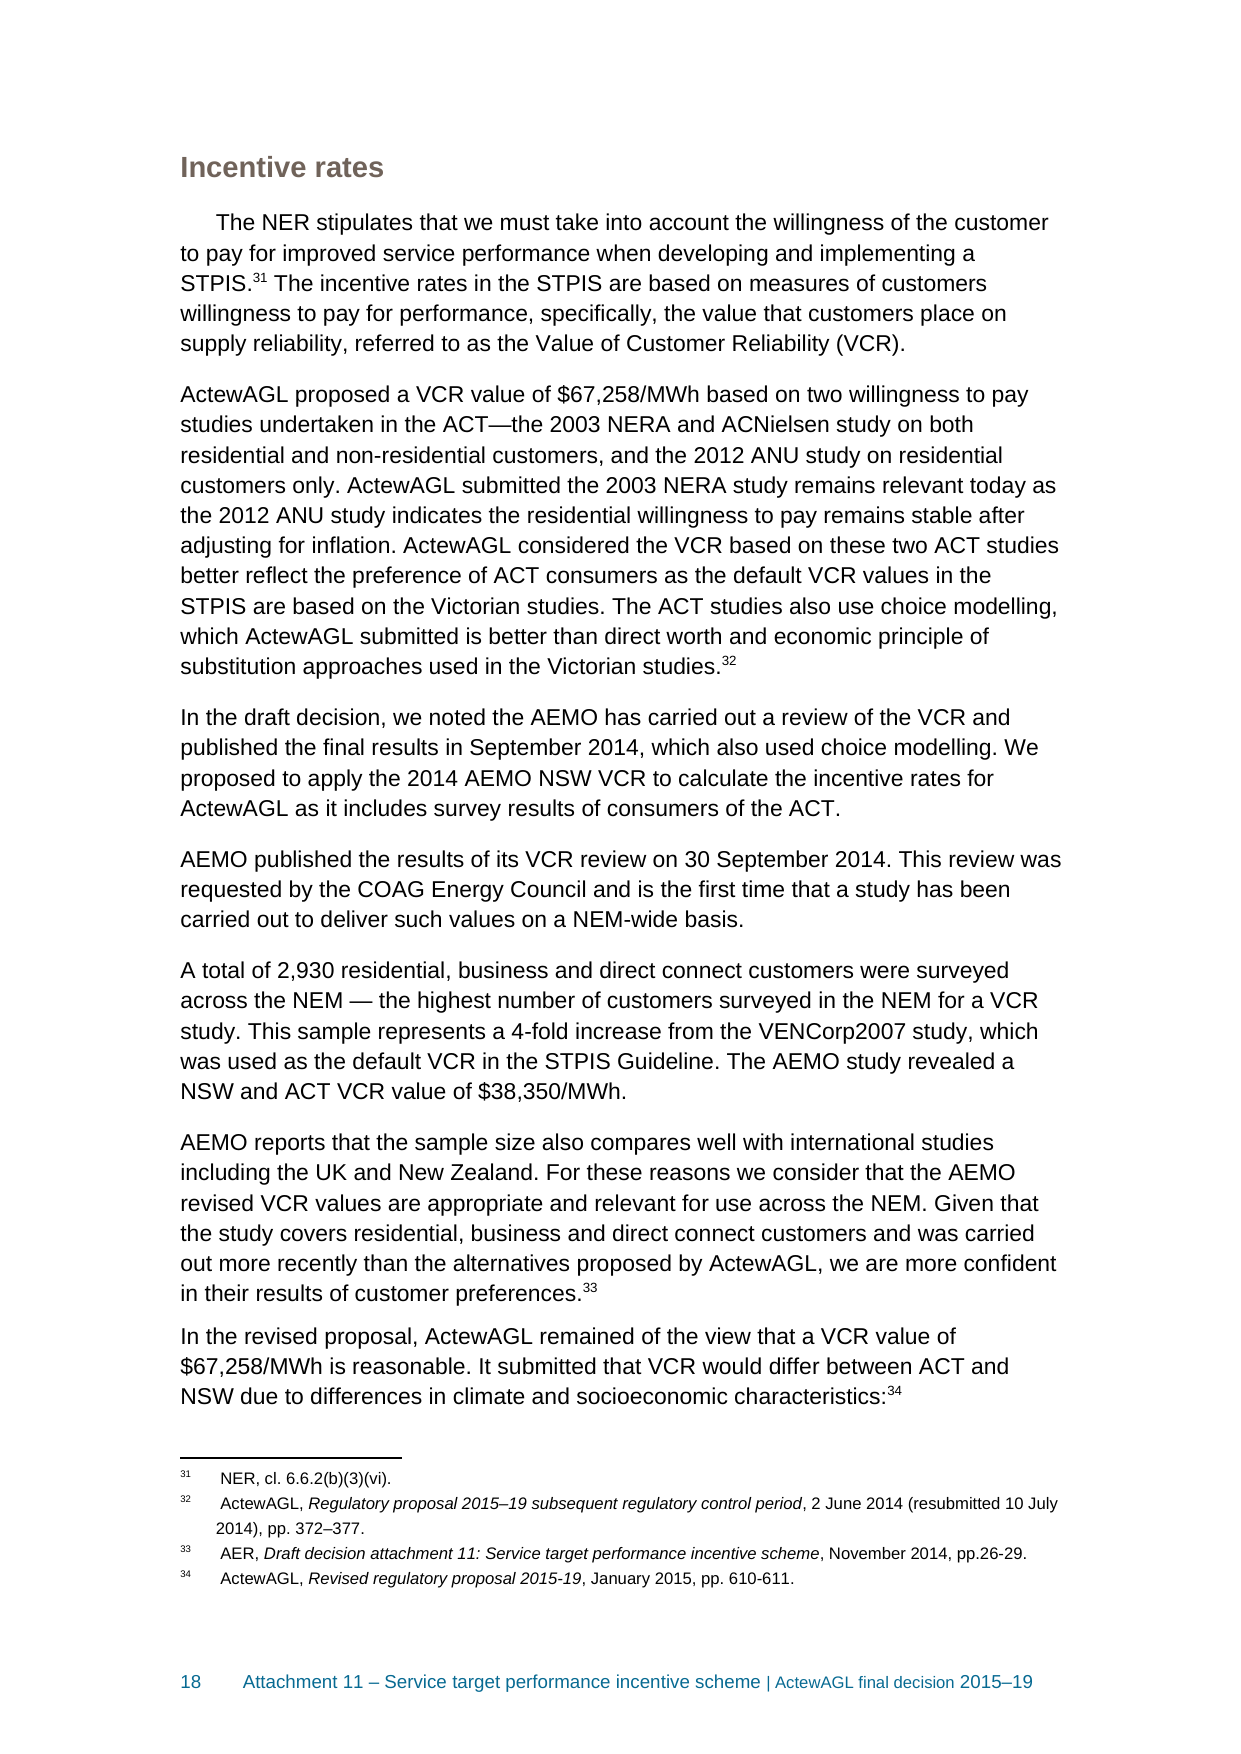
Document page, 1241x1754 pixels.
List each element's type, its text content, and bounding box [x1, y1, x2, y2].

picture [296, 1678, 300, 1688]
list In the revised proposal, ActewAGL remained of the view that a VCR value of $67,258/MWh is reasonable. It submitted that VCR would differ between ACT and NSW due to differences in climate and socioeconomic characteristics: [180, 1323, 1063, 1410]
text A total of 2,930 residential, business and direct connect customers were surveyed across the NEM — the highest number of customers surveyed in the NEM for a VCR study. This sample represents a 4-fold increase from the VENCorp2007 study, which was used as the default VCR in the STPIS Guideline. The AEMO study revealed a NSW and ACT VCR value of $38,350/MWh. [180, 957, 1063, 1104]
text In the draft decision, we noted the AEMO has carried out a review of the VCR and published the final results in September 2014, which also used choice modelling. We proposed to apply the 2014 AEMO NSW VCR to calculate the incentive rates for ActewAGL as it includes survey results of consumers of the ACT. [180, 704, 1063, 821]
picture [735, 1678, 739, 1688]
list The NER stipulates that we must take into account the willingness of the customer to pay for improved service performance when developing and implementing a STPIS. The incentive rates in the STPIS are based on measures of customers willingness to pay for performance, specifically, the value that customers place on supply reliability, referred to as the Value of Customer Reliability (VCR). [180, 209, 1063, 357]
text AEMO reports that the sample size also compares well with international studies including the UK and New Zealand. For these reasons we consider that the AEMO revised VCR values are appropriate and relevant for use across the NEM. Given that the study covers residential, business and direct connect customers and was carried out more recently than the alternatives proposed by ActewAGL, we are more confident in their results of customer preferences. [180, 1129, 1063, 1307]
picture [714, 1674, 718, 1688]
text ActewAGL proposed a VCR value of $67,258/MWh based on two willingness to pay studies undertaken in the ACT—the 2003 NERA and ACNielsen study on both residential and non-residential customers, and the 2012 ANU study on residential customers only. ActewAGL submitted the 2003 NERA study remains relevant today as the 2012 ANU study indicates the residential willingness to pay remains stable after adjusting for inflation. ActewAGL considered the VCR based on these two ACT studies better reflect the preference of ACT consumers as the default VCR values in the STPIS are based on the Victorian studies. The ACT studies also use choice modelling, which ActewAGL submitted is better than direct worth and economic principle of substitution approaches used in the Victorian studies. [180, 381, 1063, 679]
picture [620, 1678, 624, 1688]
text AEMO published the results of its VCR review on 30 September 2014. This review was requested by the COAG Energy Council and is the first time that a study has been carried out to deliver such values on a NEM-wide basis. [180, 846, 1063, 933]
picture [322, 1678, 326, 1688]
subtitle Incentive rates [180, 150, 1063, 183]
